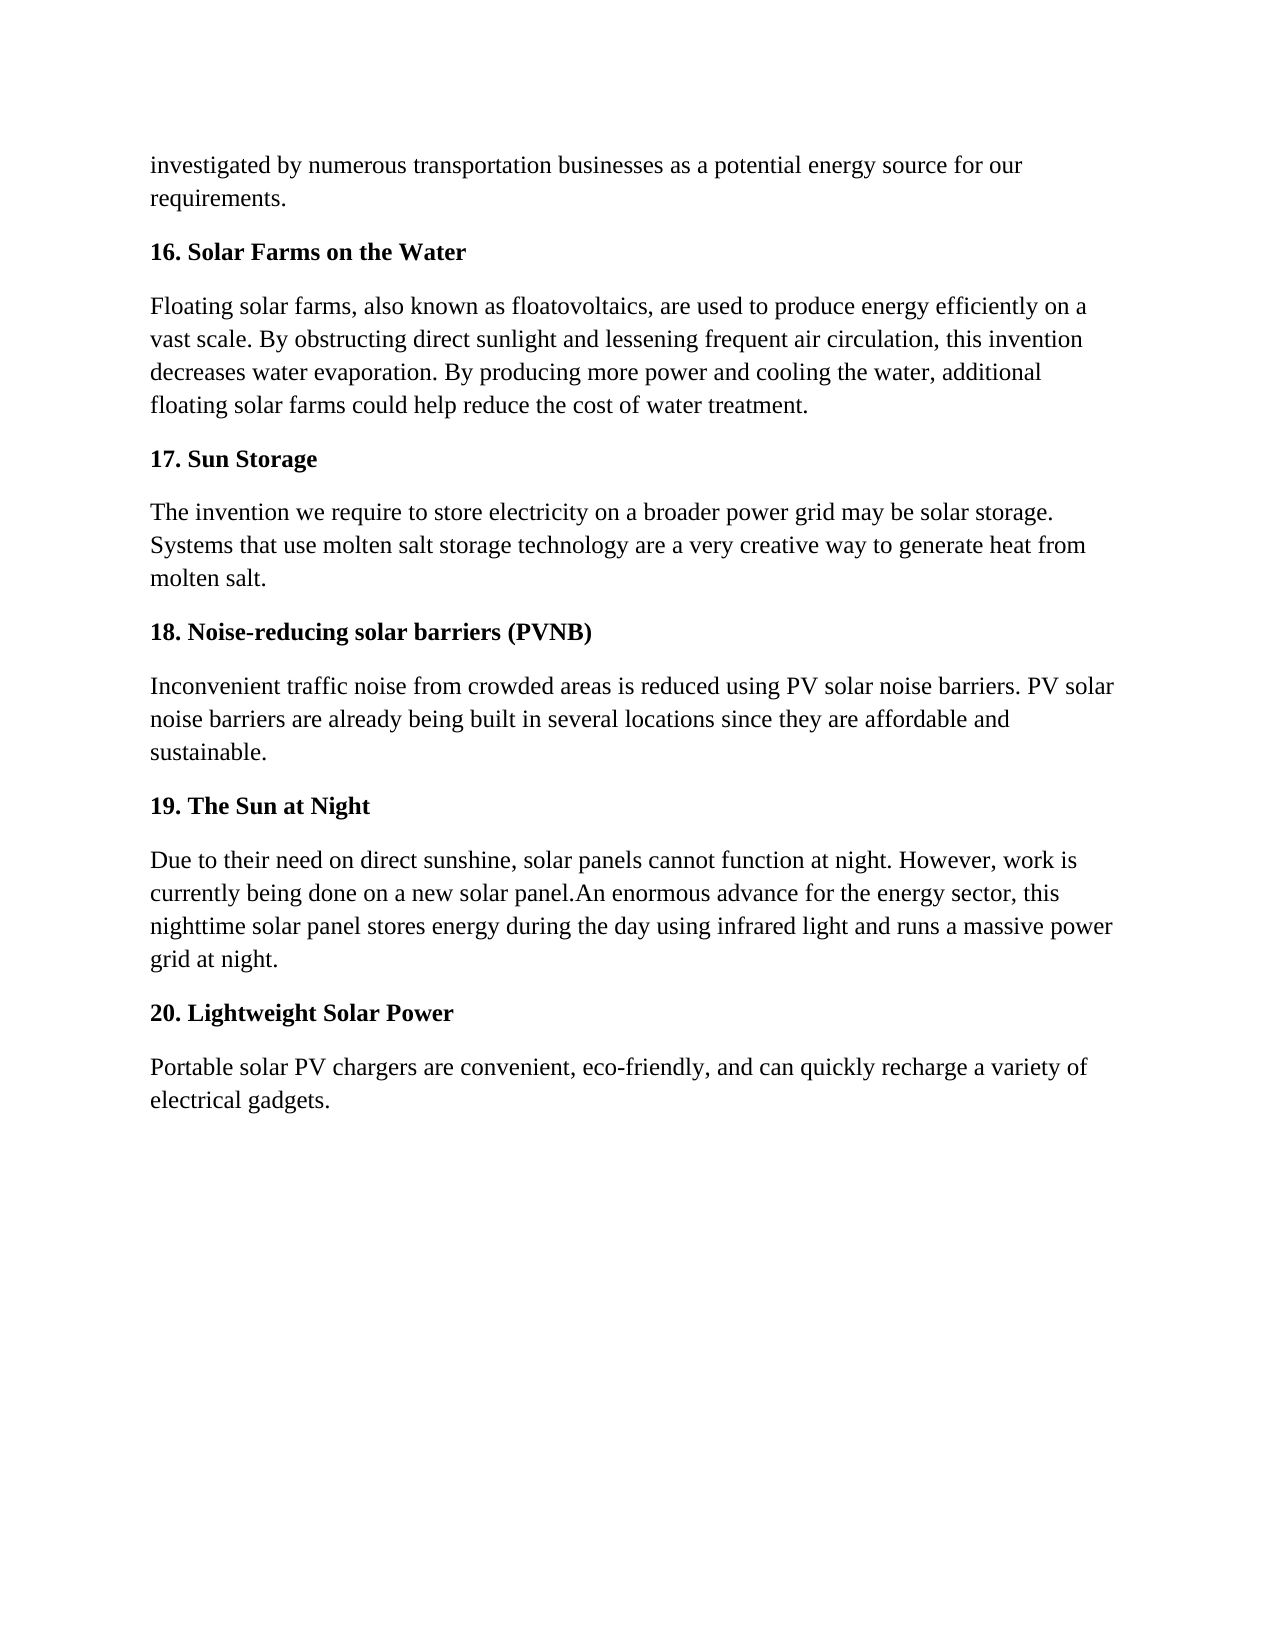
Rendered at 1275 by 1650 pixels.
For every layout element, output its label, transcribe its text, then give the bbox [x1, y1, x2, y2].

text Floating solar farms, also known as floatovoltaics, are used to produce energy efficiently on a vast scale. By obstructing direct sunlight and lessening frequent air circulation, this invention decreases water evaporation. By producing more power and cooling the water, additional floating solar farms could help reduce the cost of water treatment. [150, 291, 1125, 418]
text 19. The Sun at Night [150, 791, 1125, 820]
text 16. Solar Farms on the Water [150, 237, 1125, 266]
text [150, 150, 1125, 212]
text 17. Sun Storage [150, 444, 1125, 472]
text Due to their need on direct sunshine, solar panels cannot function at night. However, work is currently being done on a new solar panel.An enormous advance for the energy sector, this nighttime solar panel stores energy during the day using infrared light and runs a massive power grid at night. [150, 845, 1125, 973]
text The invention we require to store electricity on a broader power grid may be solar storage. Systems that use molten salt storage technology are a very creative way to generate heat from molten salt. [150, 497, 1125, 592]
text 20. Lightweight Solar Power [150, 998, 1125, 1027]
text Inconvenient traffic noise from crowded areas is reduced using PV solar noise barriers. PV solar noise barriers are already being built in several locations since they are affordable and sustainable. [150, 671, 1125, 766]
text Portable solar PV chargers are convenient, eco-friendly, and can quickly recharge a variety of electrical gadgets. [150, 1052, 1125, 1113]
text 18. Noise-reducing solar barriers (PVNB) [150, 617, 1125, 646]
